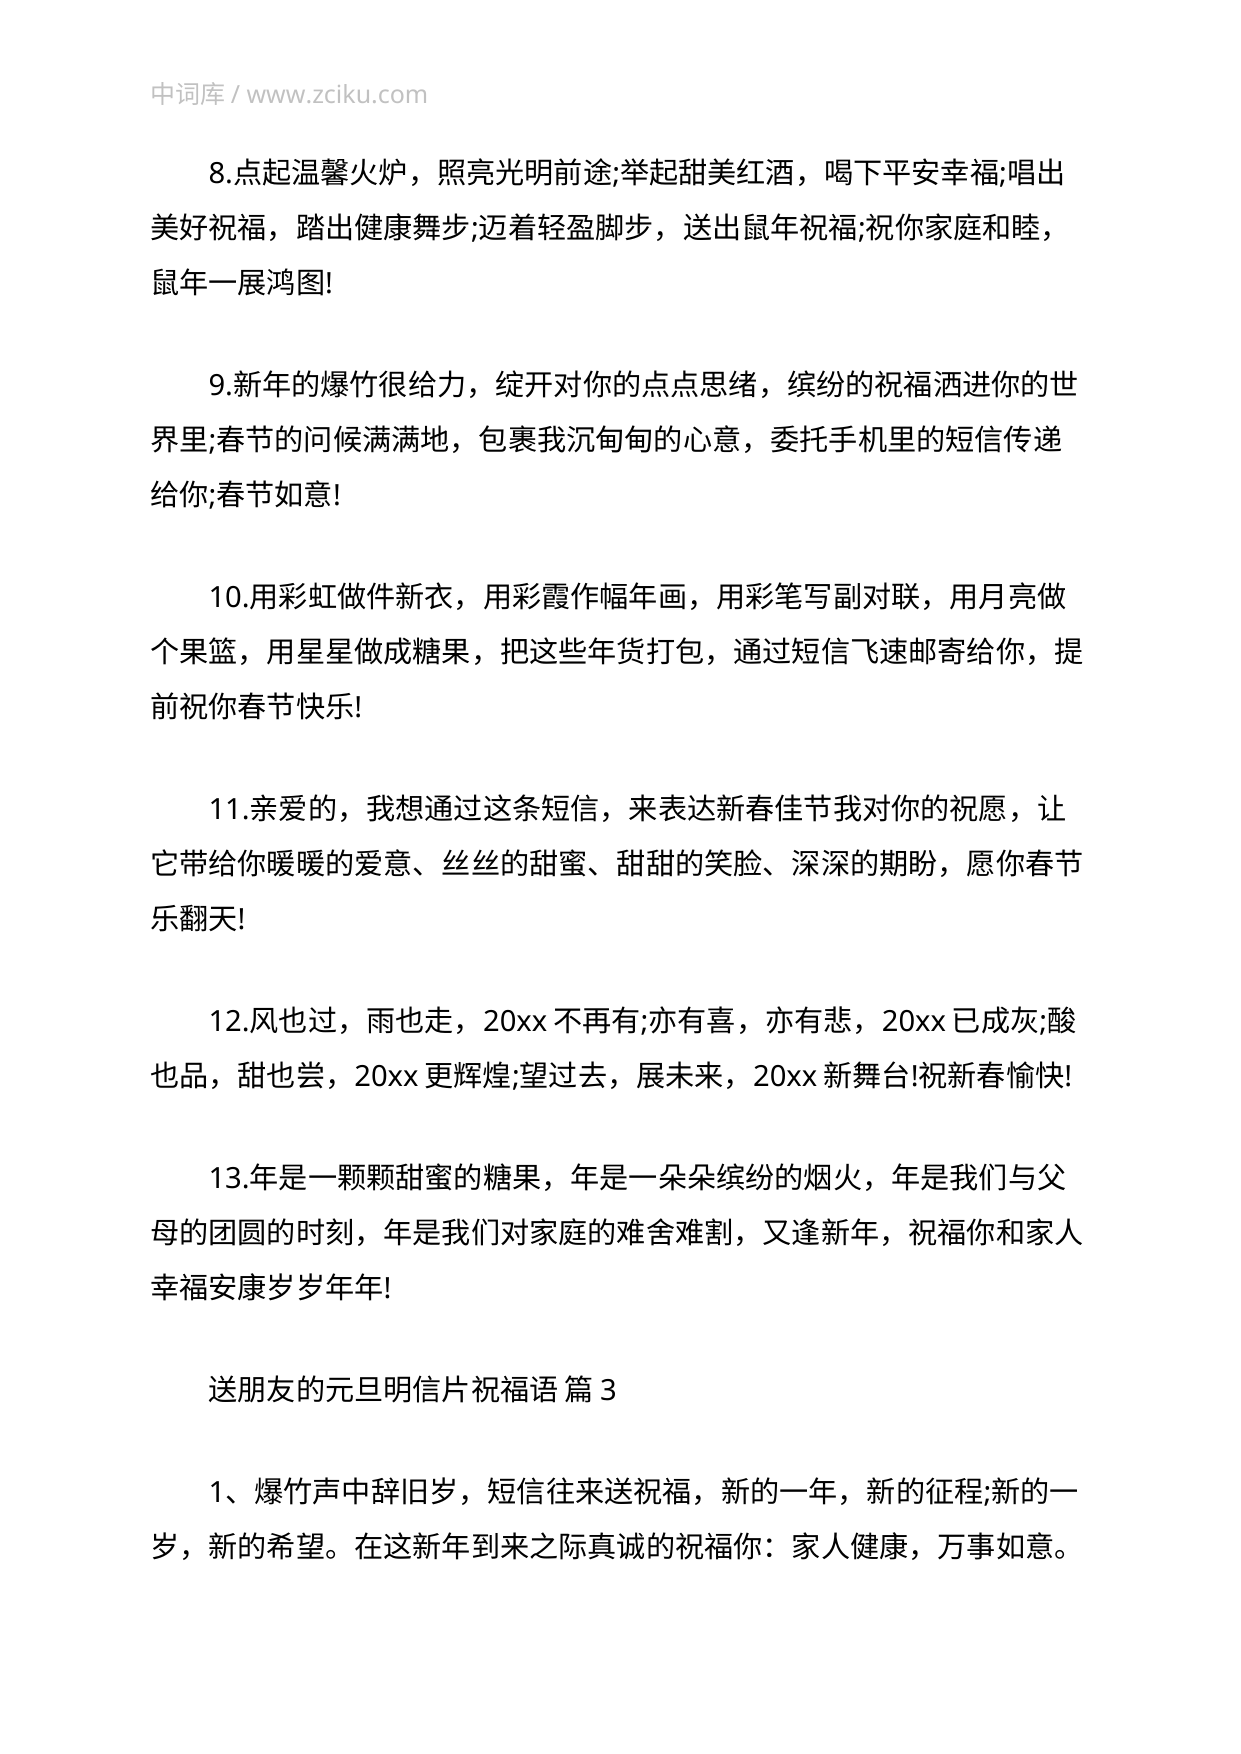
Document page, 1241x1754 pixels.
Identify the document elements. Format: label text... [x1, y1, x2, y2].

text 送朋友的元旦明信片祝福语 篇3 [150, 1367, 1090, 1409]
text 9.新年的爆竹很给力，绽开对你的点点思绪，缤纷的祝福洒进你的世界里;春节的问候满满地，包裹我沉甸甸的心意，委托手机里的短信传递给你;春节如意! [150, 362, 1090, 514]
text 8.点起温馨火炉，照亮光明前途;举起甜美红酒，喝下平安幸福;唱出美好祝福，踏出健康舞步;迈着轻盈脚步，送出鼠年祝福;祝你家庭和睦，鼠年一展鸿图! [150, 150, 1090, 302]
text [150, 1468, 1090, 1566]
text 11.亲爱的，我想通过这条短信，来表达新春佳节我对你的祝愿，让它带给你暖暖的爱意、丝丝的甜蜜、甜甜的笑脸、深深的期盼，愿你春节乐翻天! [150, 786, 1090, 938]
text 12.风也过，雨也走，20xx不再有;亦有喜，亦有悲，20xx已成灰;酸也品，甜也尝，20xx更辉煌;望过去，展未来，20xx新舞台!祝新春愉快! [150, 998, 1090, 1095]
text 10.用彩虹做件新衣，用彩霞作幅年画，用彩笔写副对联，用月亮做个果篮，用星星做成糖果，把这些年货打包，通过短信飞速邮寄给你，提前祝你春节快乐! [150, 574, 1090, 726]
text 13.年是一颗颗甜蜜的糖果，年是一朵朵缤纷的烟火，年是我们与父母的团圆的时刻，年是我们对家庭的难舍难割，又逢新年，祝福你和家人幸福安康岁岁年年! [150, 1155, 1090, 1307]
